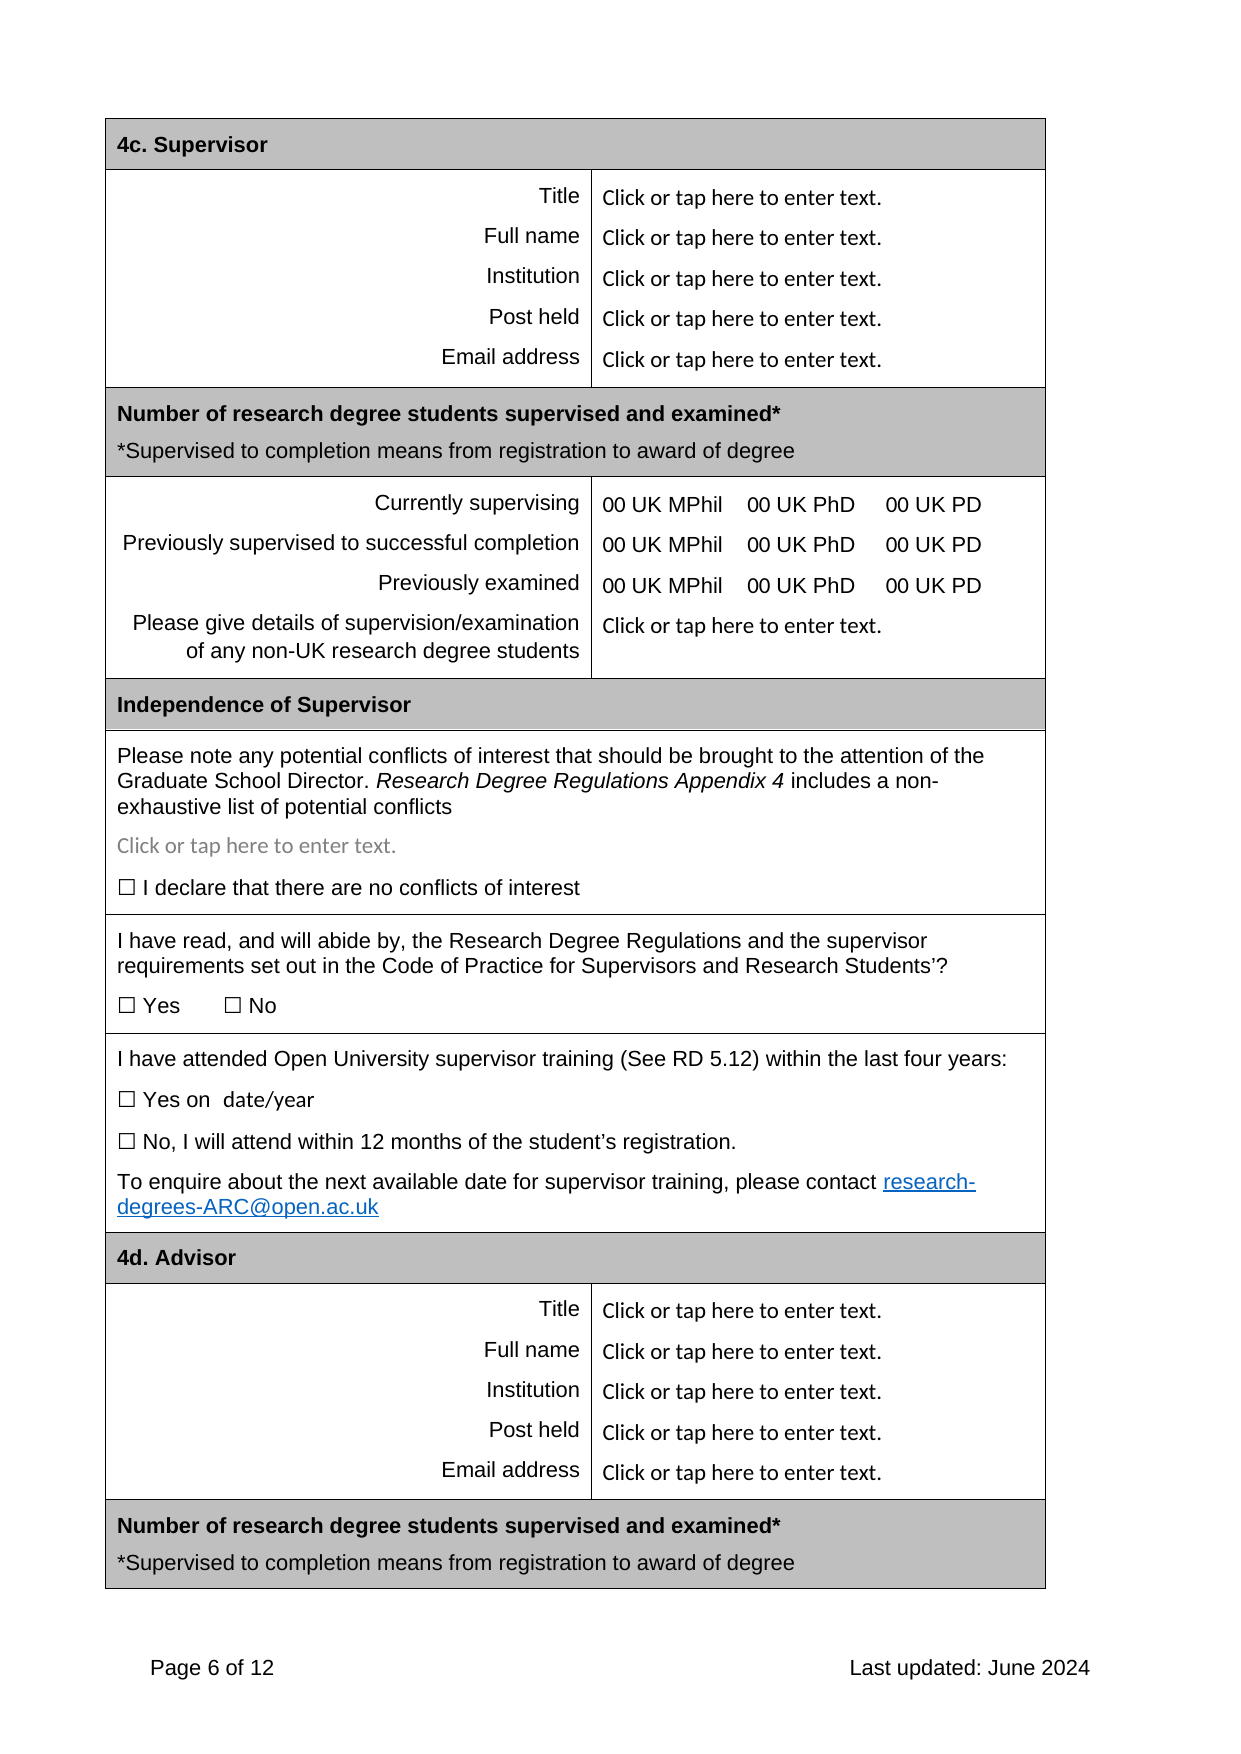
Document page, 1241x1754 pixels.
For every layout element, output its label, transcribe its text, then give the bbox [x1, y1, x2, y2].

table_cell Title Full name Institution Post held Email address [106, 1284, 591, 1499]
table_cell Please note any potential conflicts of interest that should be brought to the attention of the Graduate School Director. Research Degree Regulations Appendix 4 includes a non-exhaustive list of potential conflicts I declare that there are no conflicts of interest [106, 731, 1045, 914]
table_cell I have read, and will abide by, the Research Degree Regulations and the supervisor requirements set out in the Code of Practice for Supervisors and Research Students’? Yes No [106, 915, 1045, 1033]
table_cell Independence of Supervisor [106, 679, 1045, 729]
table_cell 4d. Advisor [106, 1233, 1045, 1283]
table_cell [592, 1284, 1045, 1499]
table_cell I have attended Open University supervisor training (See RD 5.12) within the last four years: Yes on No, I will attend within 12 months of the student’s registration. To enquire about the next available date for supervisor training, please contact research-degrees-ARC@open.ac.uk [106, 1034, 1045, 1232]
table_cell 4c. Supervisor [106, 119, 1045, 169]
table_cell Title Full name Institution Post held Email address [106, 170, 591, 387]
table_cell UK MPhil UK PhD UK PD UK MPhil UK PhD UK PD UK MPhil UK PhD UK PD [592, 477, 1045, 678]
table_cell Number of research degree students supervised and examined* *Supervised to completion means from registration to award of degree [106, 388, 1045, 476]
table_cell Currently supervising Previously supervised to successful completion Previously examined Please give details of supervision/examination of any non-UK research degree students [106, 477, 591, 678]
table_cell Number of research degree students supervised and examined* *Supervised to completion means from registration to award of degree [106, 1500, 1045, 1588]
table_cell [592, 170, 1045, 387]
